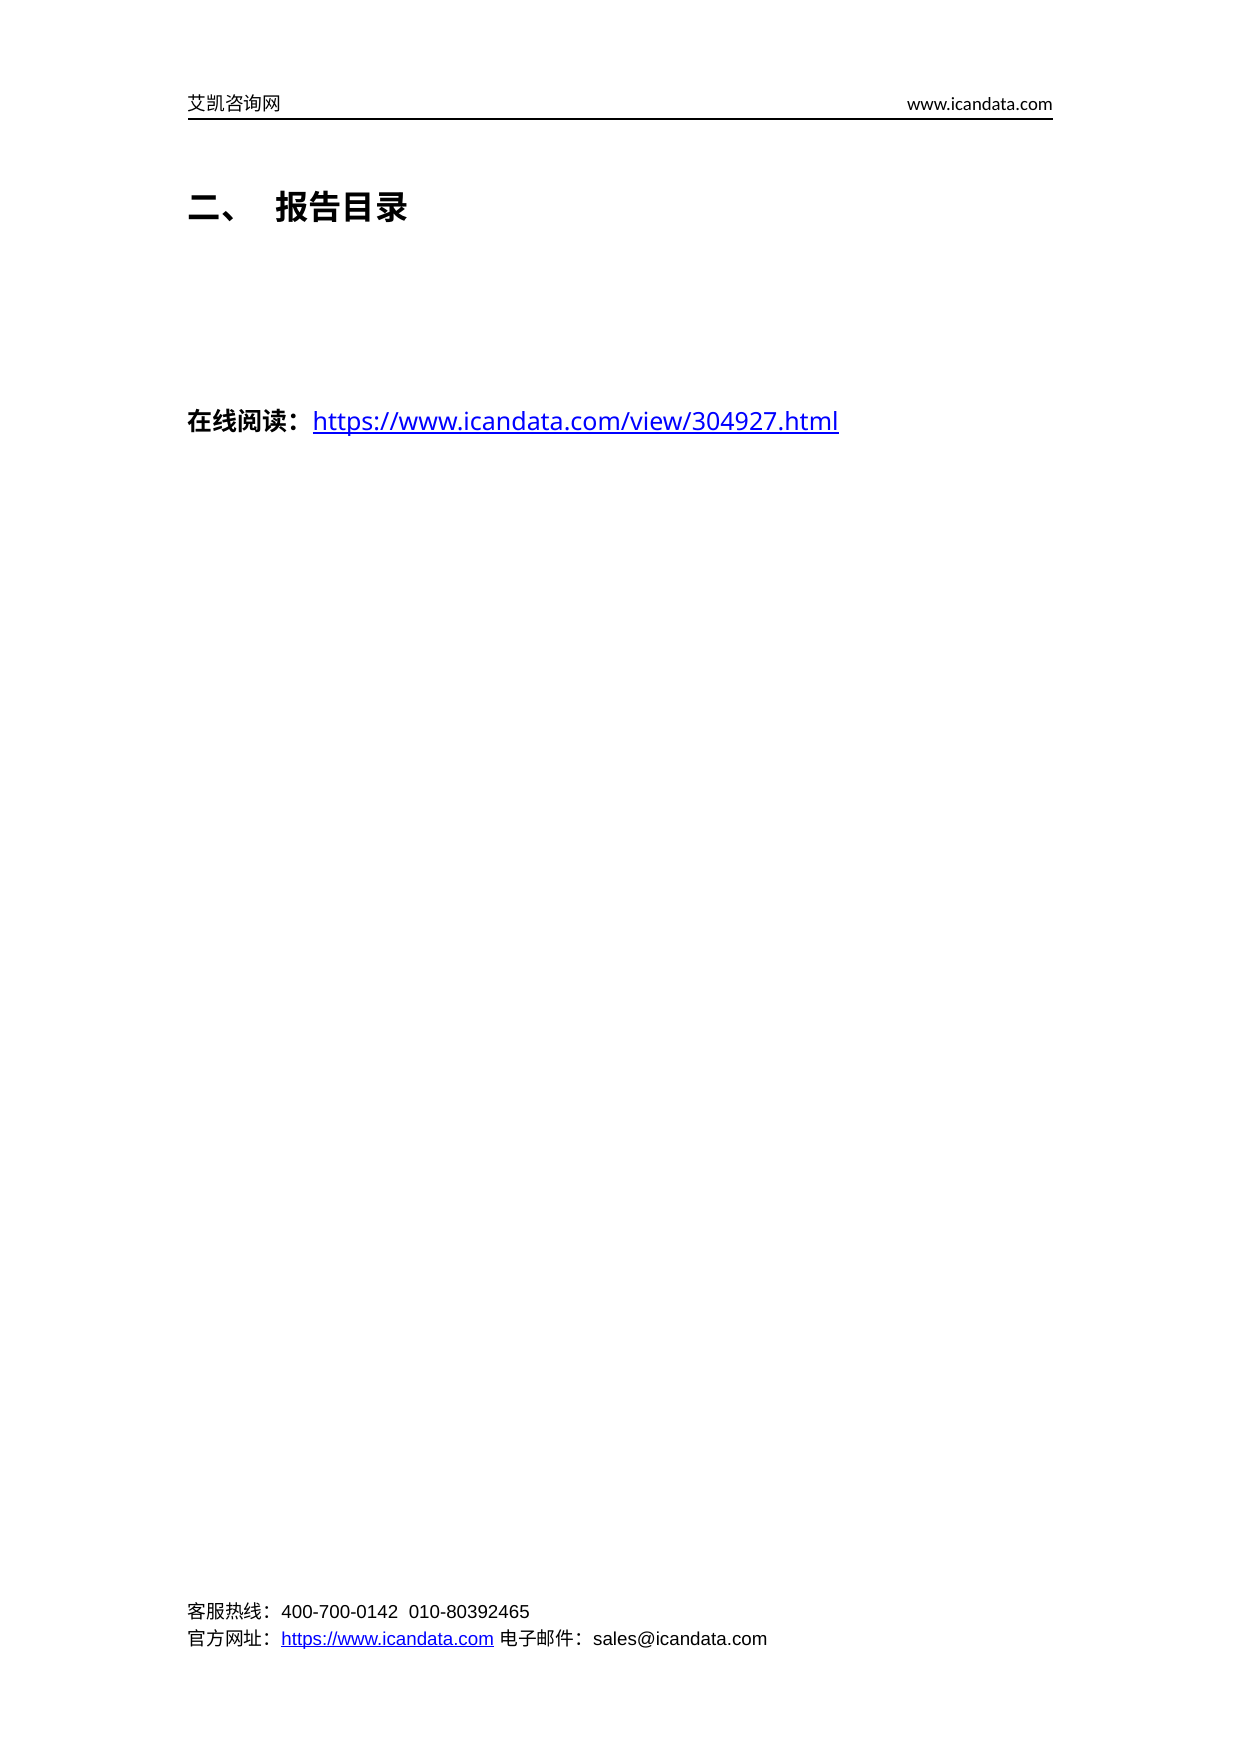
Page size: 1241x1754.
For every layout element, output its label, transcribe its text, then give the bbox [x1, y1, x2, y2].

subtitle 报告目录 [187, 172, 1053, 237]
text 在线阅读：https://www.icandata.com/view/304927.html [187, 387, 1053, 452]
